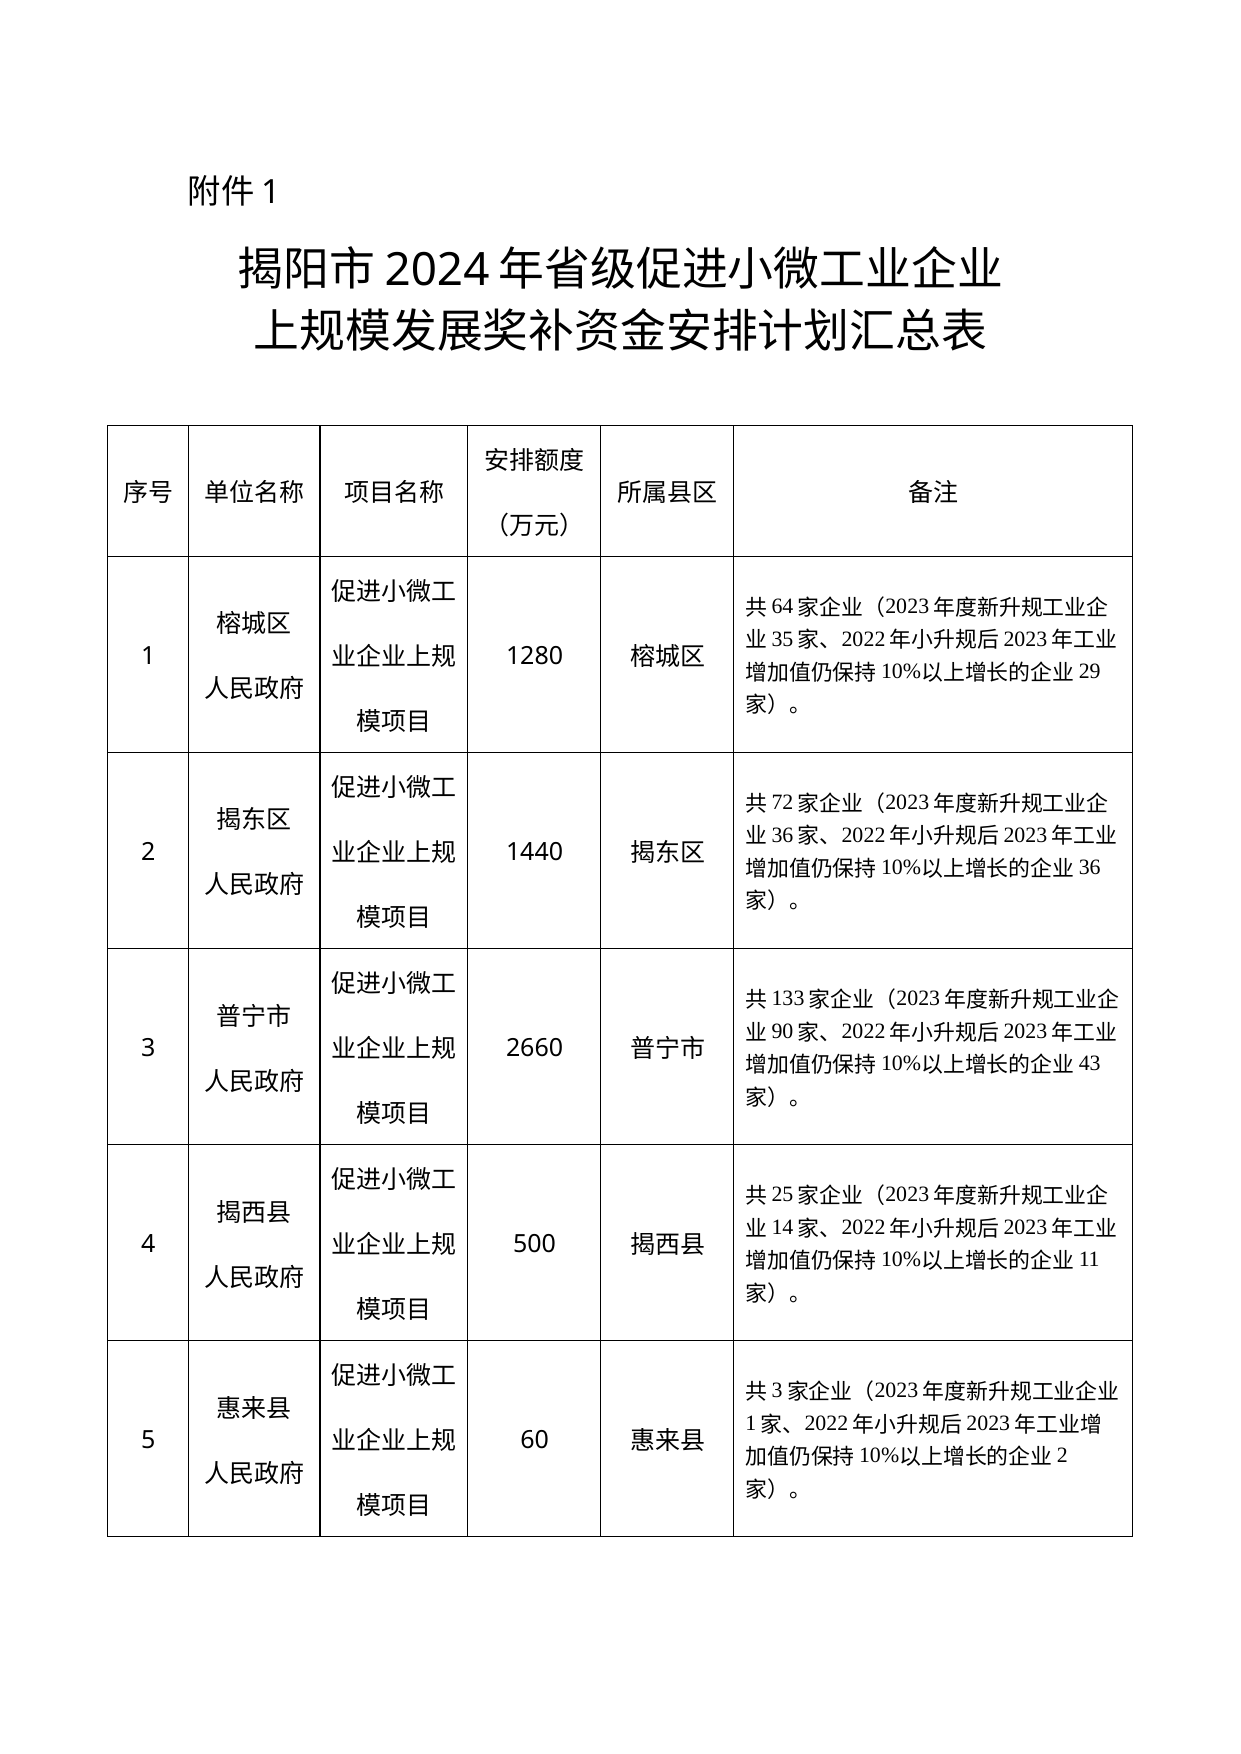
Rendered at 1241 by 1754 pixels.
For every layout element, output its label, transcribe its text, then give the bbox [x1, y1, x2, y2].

table_cell 揭东区 人民政府 [189, 753, 319, 948]
table_header 序号 [108, 426, 188, 556]
table_cell 惠来县 人民政府 [189, 1341, 319, 1536]
table_cell 普宁市 [601, 949, 733, 1144]
table_header 安排额度 （万元） [468, 426, 600, 556]
table_header 项目名称 [321, 426, 467, 556]
table_cell 共133家企业（2023年度新升规工业企业90家、2022年小升规后2023年工业增加值仍保持10%以上增长的企业43家）。 [734, 949, 1132, 1144]
table_cell 5 [108, 1341, 188, 1536]
table_cell 促进小微工业企业上规模项目 [321, 1145, 467, 1340]
table_cell 共25家企业（2023年度新升规工业企业14家、2022年小升规后2023年工业增加值仍保持10%以上增长的企业11家）。 [734, 1145, 1132, 1340]
table_cell 榕城区 人民政府 [189, 557, 319, 752]
table_cell 500 [468, 1145, 600, 1340]
table_cell 共72家企业（2023年度新升规工业企业36家、2022年小升规后2023年工业增加值仍保持10%以上增长的企业36家）。 [734, 753, 1132, 948]
table_cell 揭东区 [601, 753, 733, 948]
table_cell 1 [108, 557, 188, 752]
table_cell 惠来县 [601, 1341, 733, 1536]
table_cell 2 [108, 753, 188, 948]
table_cell 1440 [468, 753, 600, 948]
table_cell 共64家企业（2023年度新升规工业企业35家、2022年小升规后2023年工业增加值仍保持10%以上增长的企业29家）。 [734, 557, 1132, 752]
table_cell 1280 [468, 557, 600, 752]
table_cell 2660 [468, 949, 600, 1144]
table_cell 促进小微工业企业上规模项目 [321, 949, 467, 1144]
table_cell 促进小微工业企业上规模项目 [321, 1341, 467, 1536]
table_cell 4 [108, 1145, 188, 1340]
table_cell 3 [108, 949, 188, 1144]
text 揭阳市2024年省级促进小微工业企业 [187, 235, 1053, 297]
table_cell 促进小微工业企业上规模项目 [321, 753, 467, 948]
table_header 单位名称 [189, 426, 319, 556]
table_cell 揭西县 [601, 1145, 733, 1340]
text 附件1 [187, 162, 1053, 214]
table_cell 促进小微工业企业上规模项目 [321, 557, 467, 752]
table_cell 60 [468, 1341, 600, 1536]
table_cell 共3家企业（2023年度新升规工业企业1家、2022年小升规后2023年工业增加值仍保持10%以上增长的企业2家）。 [734, 1341, 1132, 1536]
table_header 备注 [734, 426, 1132, 556]
table_header 所属县区 [601, 426, 733, 556]
table_cell 普宁市 人民政府 [189, 949, 319, 1144]
table_cell 揭西县 人民政府 [189, 1145, 319, 1340]
table_cell 榕城区 [601, 557, 733, 752]
text 上规模发展奖补资金安排计划汇总表 [187, 297, 1053, 360]
